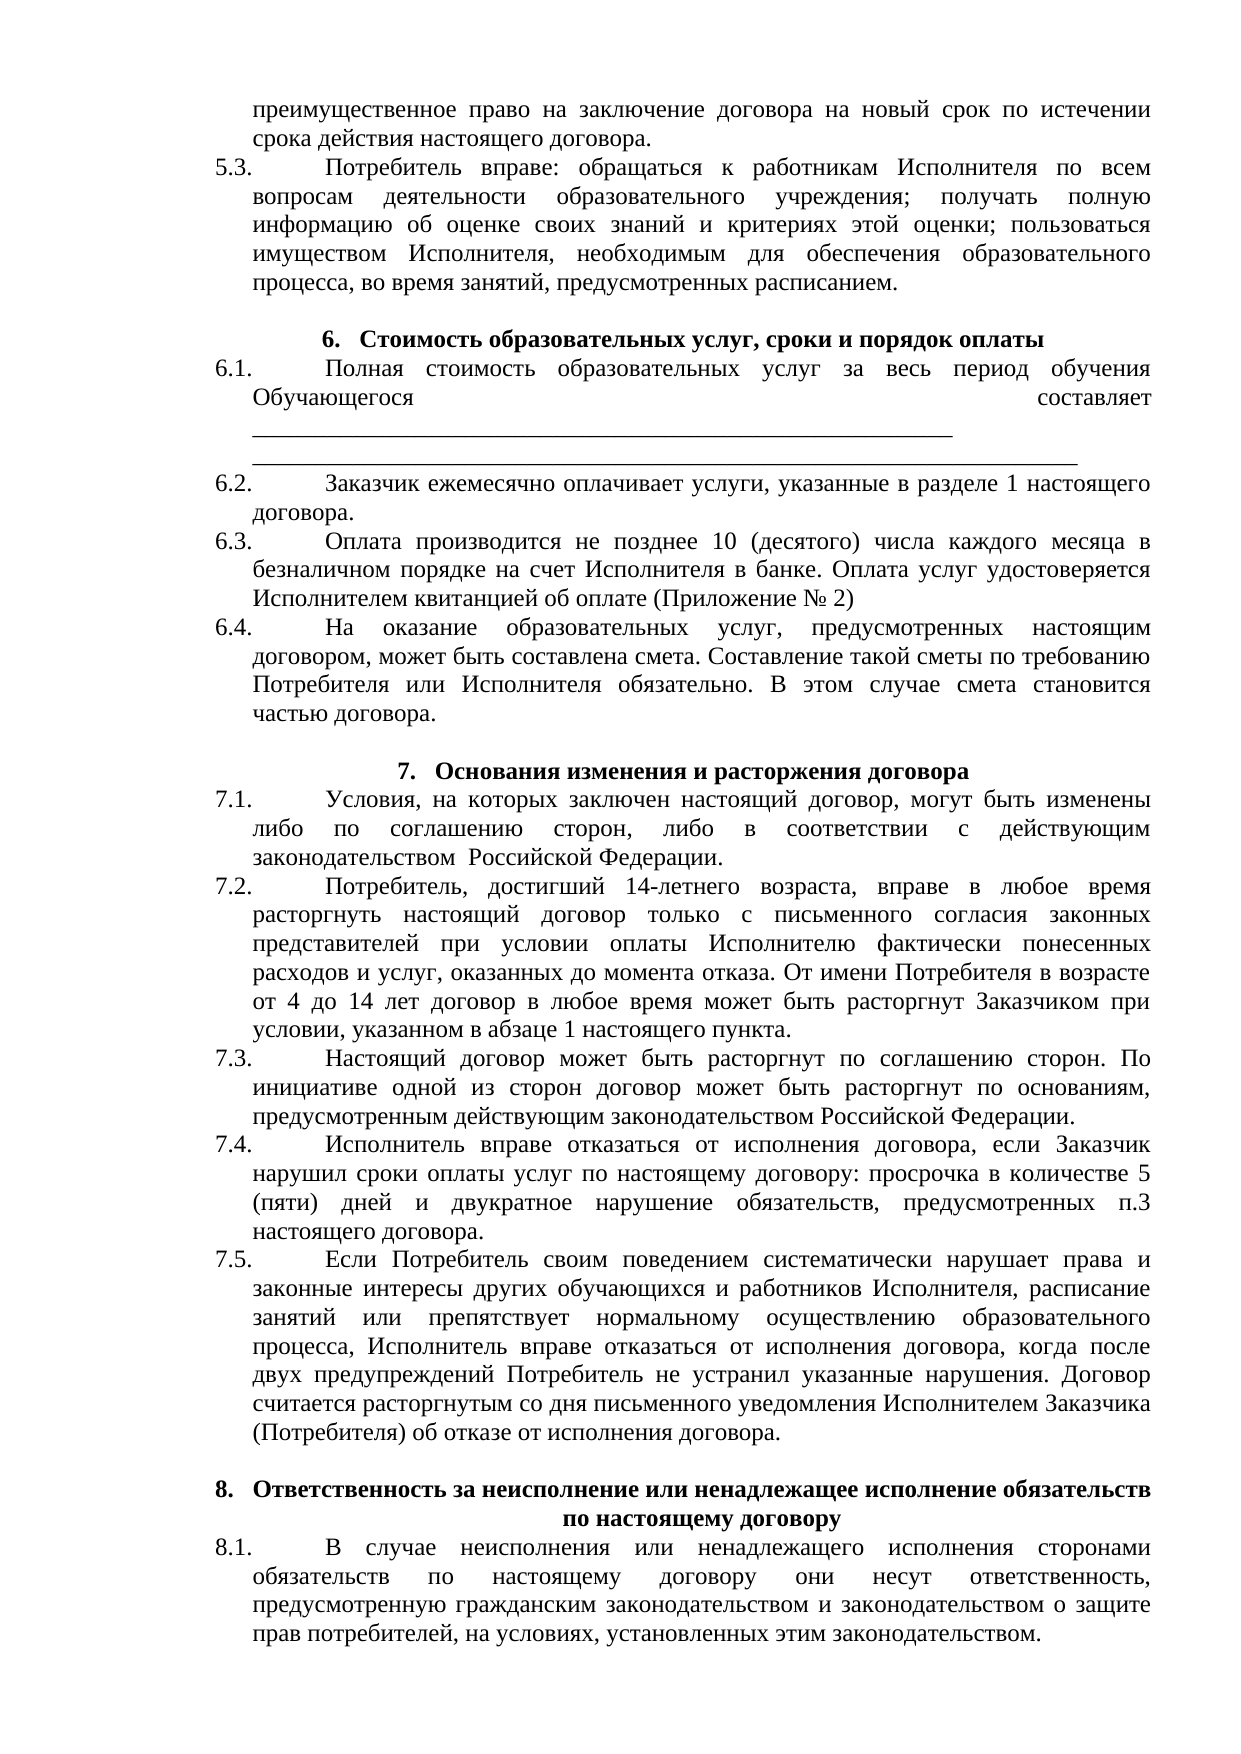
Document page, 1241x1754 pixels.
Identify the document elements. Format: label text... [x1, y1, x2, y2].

list Стоимость образовательных услуг, сроки и порядок оплаты [215, 324, 1152, 353]
list Исполнитель вправе отказаться от исполнения договора, если Заказчик нарушил сроки оплаты услуг по настоящему договору: просрочка в количестве 5 (пяти) дней и двукратное нарушение обязательств, предусмотренных п.3 настоящего договора. [215, 1129, 1152, 1244]
list __________________________________________________________________ [252, 439, 1152, 468]
list Условия, на которых заключен настоящий договор, могут быть изменены либо по соглашению сторон, либо в соответствии с действующим законодательством Российской Федерации. [215, 784, 1152, 871]
list Если Потребитель своим поведением систематически нарушает права и законные интересы других обучающихся и работников Исполнителя, расписание занятий или препятствует нормальному осуществлению образовательного процесса, Исполнитель вправе отказаться от исполнения договора, когда после двух предупреждений Потребитель не устранил указанные нарушения. Договор считается расторгнутым со дня письменного уведомления Исполнителем Заказчика (Потребителя) об отказе от исполнения договора. [215, 1244, 1152, 1446]
list Потребитель, достигший 14-летнего возраста, вправе в любое время расторгнуть настоящий договор только с письменного согласия законных представителей при условии оплаты Исполнителю фактически понесенных расходов и услуг, оказанных до момента отказа. От имени Потребителя в возрасте от 4 до 14 лет договор в любое время может быть расторгнут Заказчиком при условии, указанном в абзаце 1 настоящего пункта. [215, 871, 1152, 1043]
list Ответственность за неисполнение или ненадлежащее исполнение обязательств по настоящему договору [215, 1474, 1152, 1532]
list Основания изменения и расторжения договора [215, 756, 1152, 784]
list Настоящий договор может быть расторгнут по соглашению сторон. По инициативе одной из сторон договор может быть расторгнут по основаниям, предусмотренным действующим законодательством Российской Федерации. [215, 1043, 1152, 1129]
list Потребитель вправе: обращаться к работникам Исполнителя по всем вопросам деятельности образовательного учреждения; получать полную информацию об оценке своих знаний и критериях этой оценки; пользоваться имуществом Исполнителя, необходимым для обеспечения образовательного процесса, во время занятий, предусмотренных расписанием. [215, 152, 1152, 296]
list В случае неисполнения или ненадлежащего исполнения сторонами обязательств по настоящему договору они несут ответственность, предусмотренную гражданским законодательством и законодательством о защите прав потребителей, на условиях, установленных этим законодательством. [215, 1532, 1152, 1647]
list Заказчик ежемесячно оплачивает услуги, указанные в разделе 1 настоящего договора. [215, 468, 1152, 526]
list На оказание образовательных услуг, предусмотренных настоящим договором, может быть составлена смета. Составление такой сметы по требованию Потребителя или Исполнителя обязательно. В этом случае смета становится частью договора. [215, 612, 1152, 727]
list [215, 94, 1152, 152]
list Оплата производится не позднее 10 (десятого) числа каждого месяца в безналичном порядке на счет Исполнителя в банке. Оплата услуг удостоверяется Исполнителем квитанцией об оплате (Приложение № 2) [215, 526, 1152, 612]
list Полная стоимость образовательных услуг за весь период обучения Обучающегося составляет ________________________________________________________ [215, 353, 1152, 439]
